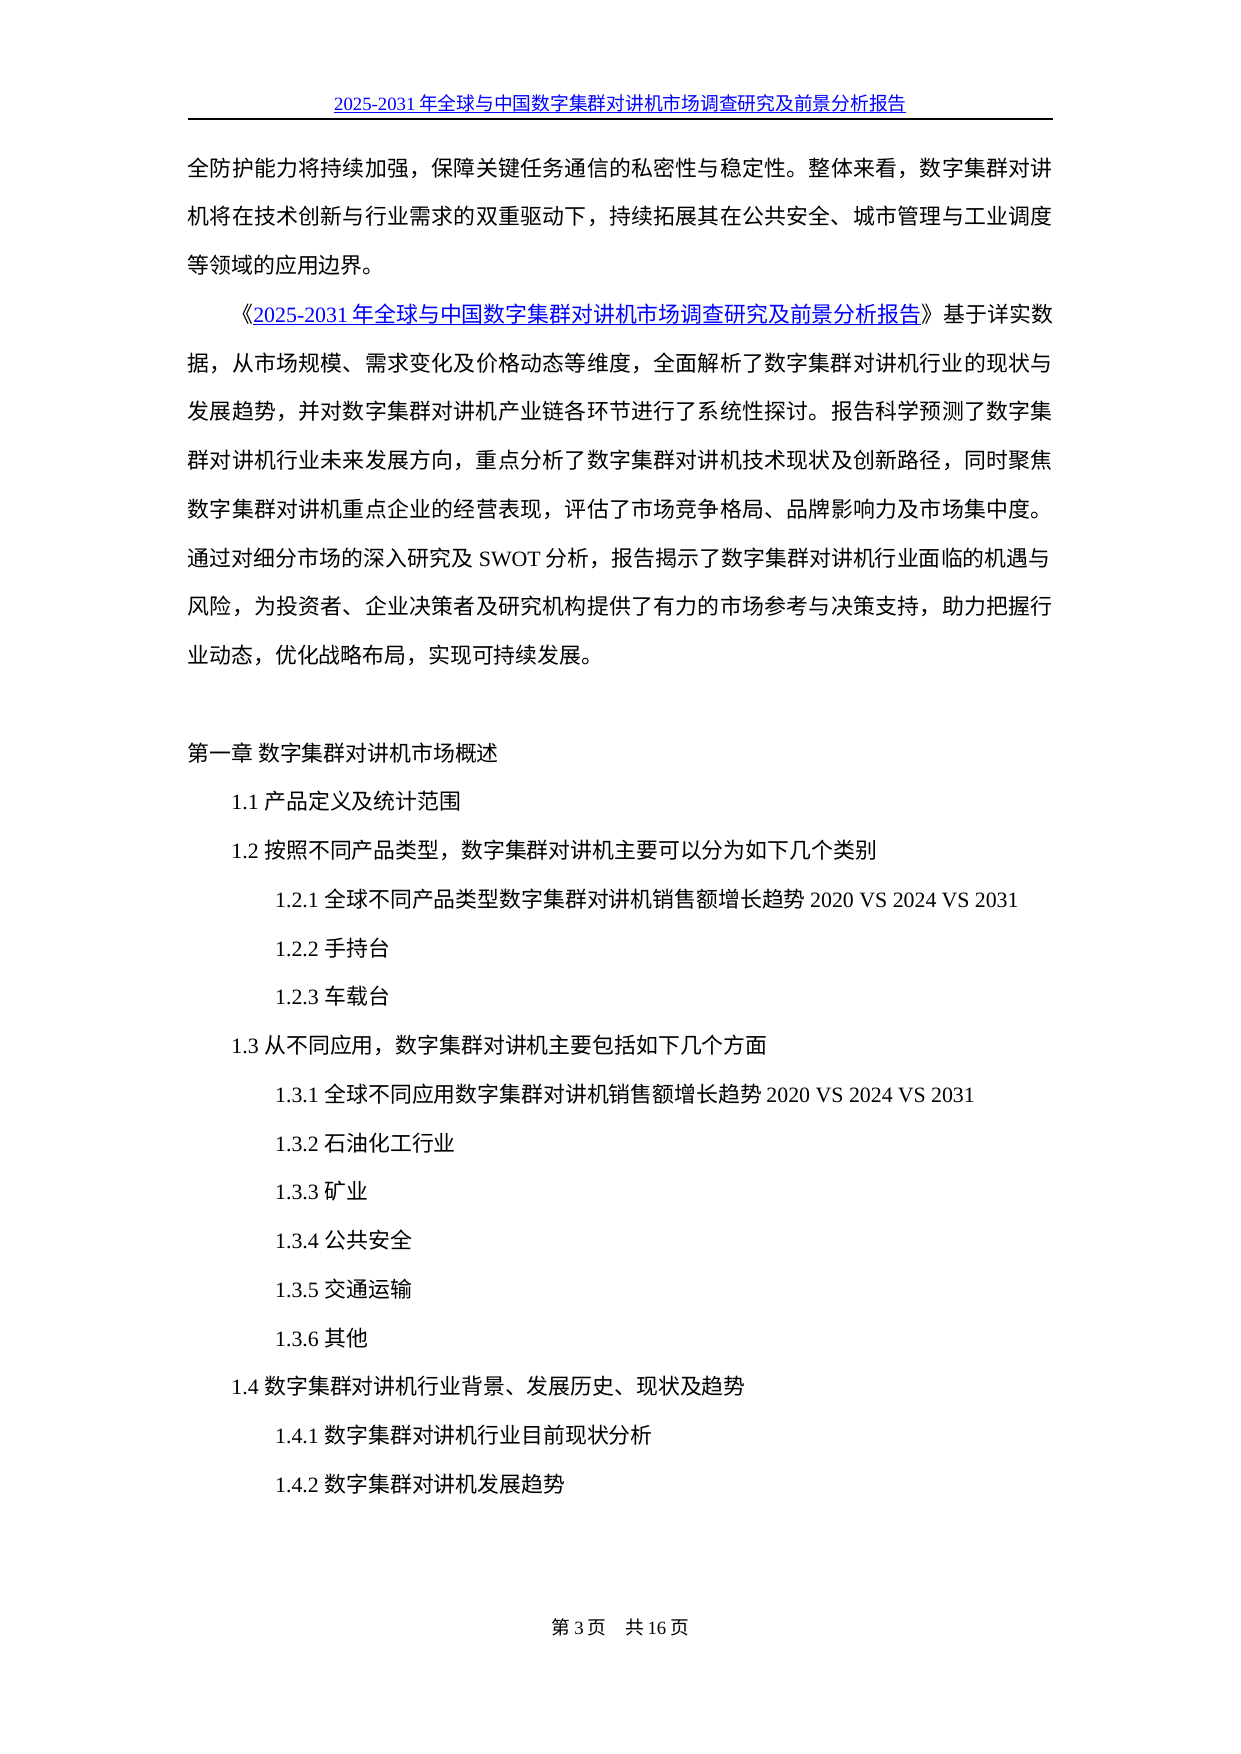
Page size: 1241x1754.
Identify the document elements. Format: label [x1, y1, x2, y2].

text [187, 150, 1053, 1499]
